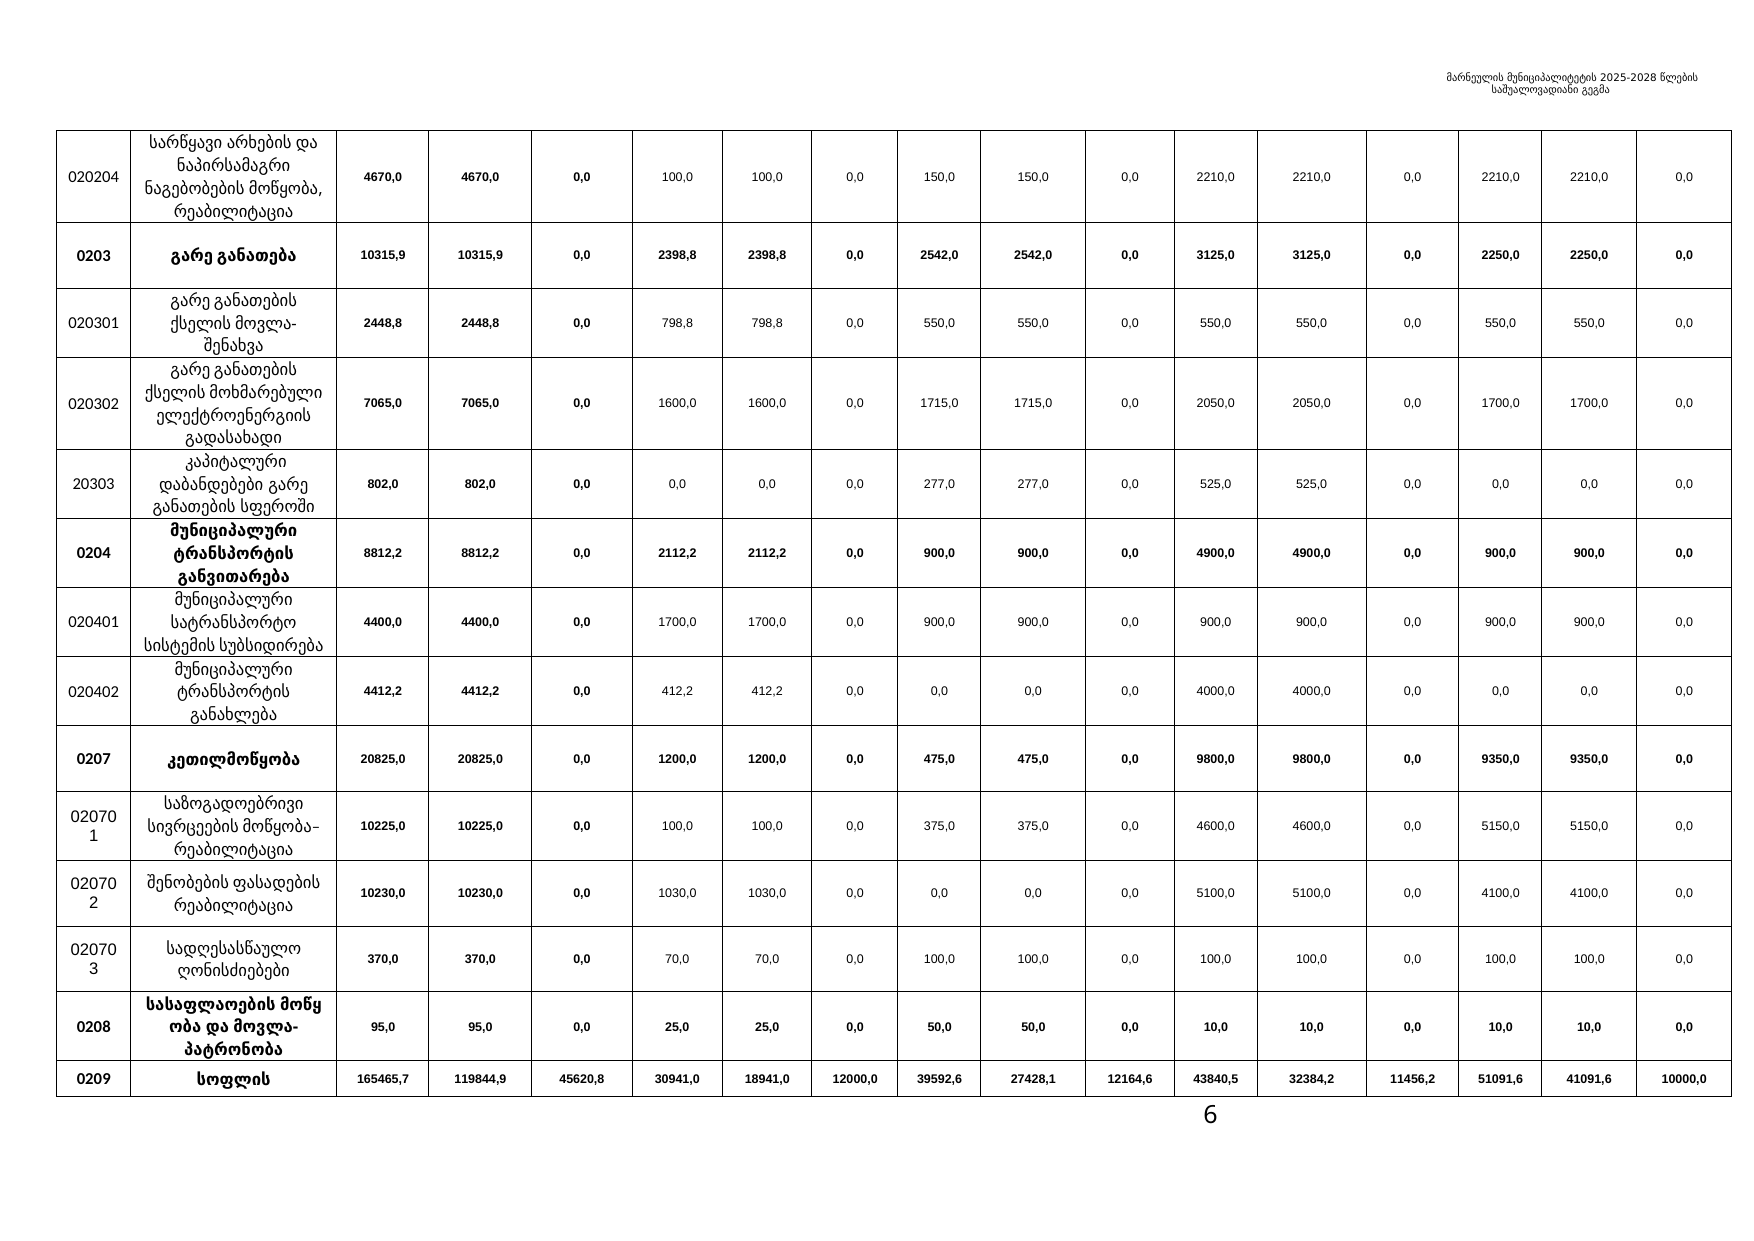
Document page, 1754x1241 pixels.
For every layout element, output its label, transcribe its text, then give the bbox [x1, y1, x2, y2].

table_cell 0,0 [1086, 131, 1174, 222]
table_cell 4412,2 [429, 657, 531, 725]
table_cell 900,0 [1459, 519, 1541, 587]
table_cell 2210,0 [1459, 131, 1541, 222]
table_cell 4900,0 [1258, 519, 1366, 587]
table_cell 0,0 [1367, 861, 1458, 926]
table_cell 0,0 [1367, 992, 1458, 1060]
table_cell გარე განათება [131, 223, 336, 287]
table_cell 50,0 [981, 992, 1085, 1060]
table_cell 18941,0 [723, 1061, 811, 1096]
table_cell 0,0 [812, 861, 897, 926]
table_cell 0208 [57, 992, 130, 1060]
table_cell 0,0 [1086, 992, 1174, 1060]
table_cell 550,0 [898, 289, 980, 357]
table_cell 277,0 [898, 450, 980, 518]
table_cell 1600,0 [633, 358, 722, 448]
table_cell 0,0 [1367, 588, 1458, 656]
table_cell 5150,0 [1459, 792, 1541, 860]
table_cell 525,0 [1175, 450, 1257, 518]
table_cell 100,0 [633, 792, 722, 860]
table_cell 0,0 [1459, 657, 1541, 725]
table_cell 020302 [57, 358, 130, 448]
table_cell 0,0 [898, 861, 980, 926]
table_cell 900,0 [1459, 588, 1541, 656]
table_cell 2448,8 [429, 289, 531, 357]
table_cell 1600,0 [723, 358, 811, 448]
table_cell 10,0 [1542, 992, 1636, 1060]
table_cell 100,0 [981, 927, 1085, 991]
table_cell 020702 [57, 861, 130, 926]
table_cell 4100,0 [1542, 861, 1636, 926]
table_cell 0,0 [532, 289, 632, 357]
table_cell 0,0 [1637, 588, 1731, 656]
table_cell 100,0 [1542, 927, 1636, 991]
table_cell 20825,0 [337, 726, 428, 791]
table_cell 10,0 [1175, 992, 1257, 1060]
table_cell 0,0 [1086, 450, 1174, 518]
table_cell 45620,8 [532, 1061, 632, 1096]
table_cell 100,0 [1459, 927, 1541, 991]
table_cell 4670,0 [429, 131, 531, 222]
table_cell 0,0 [812, 223, 897, 287]
table_cell 900,0 [981, 588, 1085, 656]
table_cell 0203 [57, 223, 130, 287]
table_cell 1700,0 [1459, 358, 1541, 448]
table_cell 25,0 [723, 992, 811, 1060]
table_cell 10,0 [1459, 992, 1541, 1060]
table_cell 9350,0 [1459, 726, 1541, 791]
table_cell 0204 [57, 519, 130, 587]
table_cell 2050,0 [1175, 358, 1257, 448]
table_cell 2112,2 [633, 519, 722, 587]
table_cell 0,0 [532, 223, 632, 287]
table_cell 020402 [57, 657, 130, 725]
table_cell 95,0 [337, 992, 428, 1060]
table_cell 0,0 [1086, 358, 1174, 448]
table_cell 4400,0 [337, 588, 428, 656]
table_cell 0,0 [1637, 792, 1731, 860]
table_cell 0,0 [532, 450, 632, 518]
table_cell 100,0 [723, 792, 811, 860]
table_cell 10230,0 [337, 861, 428, 926]
table_cell 0,0 [1367, 726, 1458, 791]
table_cell 020701 [57, 792, 130, 860]
table_cell 550,0 [1459, 289, 1541, 357]
table_cell 0,0 [981, 861, 1085, 926]
table_cell 9800,0 [1175, 726, 1257, 791]
table_cell 020703 [57, 927, 130, 991]
table_cell 2210,0 [1175, 131, 1257, 222]
table_cell 2398,8 [723, 223, 811, 287]
table_cell 0,0 [532, 657, 632, 725]
table_cell 0,0 [812, 289, 897, 357]
table_cell 70,0 [633, 927, 722, 991]
table_cell 0,0 [1086, 861, 1174, 926]
table_cell 0,0 [1637, 927, 1731, 991]
table_cell 802,0 [337, 450, 428, 518]
table_cell 0,0 [532, 927, 632, 991]
table_cell 11456,2 [1367, 1061, 1458, 1096]
table_cell 0,0 [812, 519, 897, 587]
table_cell 30941,0 [633, 1061, 722, 1096]
table_cell 4000,0 [1175, 657, 1257, 725]
table_cell 900,0 [981, 519, 1085, 587]
table_cell 550,0 [1258, 289, 1366, 357]
table_cell 0,0 [1637, 289, 1731, 357]
table_cell 0,0 [812, 450, 897, 518]
table_cell 165465,7 [337, 1061, 428, 1096]
table_cell 9800,0 [1258, 726, 1366, 791]
table_cell 2398,8 [633, 223, 722, 287]
table_cell 150,0 [898, 131, 980, 222]
table_cell 0,0 [532, 792, 632, 860]
table_cell 020301 [57, 289, 130, 357]
table_cell 0,0 [1637, 657, 1731, 725]
table_cell სადღესასწაულო ღონისძიებები [131, 927, 336, 991]
table_cell 2250,0 [1542, 223, 1636, 287]
table_cell 0,0 [898, 657, 980, 725]
table_cell 412,2 [723, 657, 811, 725]
table_cell 4670,0 [337, 131, 428, 222]
table_cell 0209 [57, 1061, 130, 1096]
table_cell 020401 [57, 588, 130, 656]
table_cell 10225,0 [337, 792, 428, 860]
table_cell 7065,0 [429, 358, 531, 448]
table_cell 5100,0 [1258, 861, 1366, 926]
table_cell 900,0 [1258, 588, 1366, 656]
table_cell 0,0 [1637, 726, 1731, 791]
table_cell 0207 [57, 726, 130, 791]
table_cell 1715,0 [898, 358, 980, 448]
table_cell 2542,0 [898, 223, 980, 287]
table_cell 1715,0 [981, 358, 1085, 448]
table_cell 1700,0 [723, 588, 811, 656]
table_cell 0,0 [1086, 223, 1174, 287]
table_cell 900,0 [1542, 588, 1636, 656]
table_cell 0,0 [812, 588, 897, 656]
table_cell 100,0 [898, 927, 980, 991]
table_cell 2112,2 [723, 519, 811, 587]
table_cell 550,0 [1542, 289, 1636, 357]
table_cell 100,0 [1175, 927, 1257, 991]
table_cell 32384,2 [1258, 1061, 1366, 1096]
table_cell შენობების ფასადების რეაბილიტაცია [131, 861, 336, 926]
table_cell 1200,0 [723, 726, 811, 791]
table_cell 020204 [57, 131, 130, 222]
table_cell 70,0 [723, 927, 811, 991]
table_cell 1700,0 [633, 588, 722, 656]
table_cell 1030,0 [633, 861, 722, 926]
table_cell 375,0 [898, 792, 980, 860]
table_cell 1200,0 [633, 726, 722, 791]
table_cell გარე განათების ქსელის მოხმარებული ელექტროენერგიის გადასახადი [131, 358, 336, 448]
table_cell 10315,9 [429, 223, 531, 287]
table_cell 0,0 [1542, 657, 1636, 725]
table_cell 119844,9 [429, 1061, 531, 1096]
table_cell 0,0 [812, 358, 897, 448]
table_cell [131, 1061, 336, 1096]
table_cell 3125,0 [1175, 223, 1257, 287]
table_cell 2210,0 [1258, 131, 1366, 222]
table_cell 0,0 [1367, 131, 1458, 222]
table_cell 0,0 [1459, 450, 1541, 518]
table_cell სარწყავი არხების და ნაპირსამაგრი ნაგებობების მოწყობა, რეაბილიტაცია [131, 131, 336, 222]
table_cell გარე განათების ქსელის მოვლა- შენახვა [131, 289, 336, 357]
table_cell 2250,0 [1459, 223, 1541, 287]
table_cell 370,0 [429, 927, 531, 991]
table_cell 0,0 [1367, 358, 1458, 448]
table_cell 0,0 [723, 450, 811, 518]
table_cell 0,0 [1367, 657, 1458, 725]
table_cell კაპიტალური დაბანდებები გარე განათების სფეროში [131, 450, 336, 518]
table_cell 0,0 [633, 450, 722, 518]
table_cell 4412,2 [337, 657, 428, 725]
table_cell 0,0 [1086, 588, 1174, 656]
table_cell 9350,0 [1542, 726, 1636, 791]
table_cell 900,0 [898, 588, 980, 656]
table_cell 50,0 [898, 992, 980, 1060]
table_cell 0,0 [812, 657, 897, 725]
table_cell 5150,0 [1542, 792, 1636, 860]
table_cell 0,0 [1637, 861, 1731, 926]
table_cell 0,0 [1367, 289, 1458, 357]
table_cell 2448,8 [337, 289, 428, 357]
table_cell 10315,9 [337, 223, 428, 287]
table_cell 0,0 [1086, 927, 1174, 991]
table_cell 0,0 [1367, 792, 1458, 860]
table_cell 0,0 [1367, 927, 1458, 991]
table_cell 4900,0 [1175, 519, 1257, 587]
table_cell 0,0 [1637, 131, 1731, 222]
table_cell 2210,0 [1542, 131, 1636, 222]
table_cell მუნიციპალური ტრანსპორტის განახლება [131, 657, 336, 725]
table_cell 0,0 [532, 861, 632, 926]
table_cell 370,0 [337, 927, 428, 991]
table_cell 802,0 [429, 450, 531, 518]
table_cell 100,0 [1258, 927, 1366, 991]
table_cell 277,0 [981, 450, 1085, 518]
table_cell 10000,0 [1637, 1061, 1731, 1096]
table_cell 1030,0 [723, 861, 811, 926]
table_cell საზოგადოებრივი სივრცეების მოწყობა–რეაბილიტაცია [131, 792, 336, 860]
table_cell 900,0 [898, 519, 980, 587]
table_cell 100,0 [723, 131, 811, 222]
table_cell 900,0 [1542, 519, 1636, 587]
table_cell 10225,0 [429, 792, 531, 860]
table_cell 0,0 [1086, 726, 1174, 791]
table_cell მუნიციპალური ტრანსპორტის განვითარება [131, 519, 336, 587]
table_cell 525,0 [1258, 450, 1366, 518]
table_cell 8812,2 [429, 519, 531, 587]
table_cell 3125,0 [1258, 223, 1366, 287]
table_cell მუნიციპალური სატრანსპორტო სისტემის სუბსიდირება [131, 588, 336, 656]
table_cell 25,0 [633, 992, 722, 1060]
table_cell 0,0 [1086, 657, 1174, 725]
table_cell 475,0 [898, 726, 980, 791]
table_cell 0,0 [1542, 450, 1636, 518]
table_cell 0,0 [1637, 450, 1731, 518]
table_cell 4600,0 [1258, 792, 1366, 860]
table_cell 100,0 [633, 131, 722, 222]
table_cell 10230,0 [429, 861, 531, 926]
table_cell 900,0 [1175, 588, 1257, 656]
table_cell 20303 [57, 450, 130, 518]
table_cell 0,0 [1637, 992, 1731, 1060]
table_cell 43840,5 [1175, 1061, 1257, 1096]
table_cell 412,2 [633, 657, 722, 725]
table_cell 12000,0 [812, 1061, 897, 1096]
table_cell 475,0 [981, 726, 1085, 791]
table_cell 4600,0 [1175, 792, 1257, 860]
table_cell 0,0 [532, 992, 632, 1060]
table_cell 0,0 [1367, 450, 1458, 518]
table_cell 798,8 [633, 289, 722, 357]
table_cell 2050,0 [1258, 358, 1366, 448]
table_cell 4400,0 [429, 588, 531, 656]
table_cell 550,0 [1175, 289, 1257, 357]
table_cell 2542,0 [981, 223, 1085, 287]
table_cell 1700,0 [1542, 358, 1636, 448]
table_cell 0,0 [812, 792, 897, 860]
table_cell 41091,6 [1542, 1061, 1636, 1096]
table_cell 4000,0 [1258, 657, 1366, 725]
table_cell 51091,6 [1459, 1061, 1541, 1096]
table_cell 8812,2 [337, 519, 428, 587]
table_cell 0,0 [1637, 223, 1731, 287]
table_cell 0,0 [532, 131, 632, 222]
table_cell 0,0 [1367, 223, 1458, 287]
table_cell 0,0 [532, 726, 632, 791]
table_cell 0,0 [1637, 519, 1731, 587]
table_cell 798,8 [723, 289, 811, 357]
table_cell 27428,1 [981, 1061, 1085, 1096]
table_cell 0,0 [532, 588, 632, 656]
table_cell 0,0 [812, 131, 897, 222]
table_cell კეთილმოწყობა [131, 726, 336, 791]
table_cell 4100,0 [1459, 861, 1541, 926]
table_cell 10,0 [1258, 992, 1366, 1060]
table_cell 7065,0 [337, 358, 428, 448]
table_cell 0,0 [1086, 792, 1174, 860]
table_cell 0,0 [532, 519, 632, 587]
table_cell 0,0 [532, 358, 632, 448]
table_cell სასაფლაოების მოწყობა და მოვლა-პატრონობა [131, 992, 336, 1060]
table_cell 375,0 [981, 792, 1085, 860]
table_cell 0,0 [1086, 289, 1174, 357]
table_cell 0,0 [812, 726, 897, 791]
table_cell 5100,0 [1175, 861, 1257, 926]
table_cell 550,0 [981, 289, 1085, 357]
table_cell 0,0 [981, 657, 1085, 725]
table_cell 0,0 [1086, 519, 1174, 587]
table_cell 12164,6 [1086, 1061, 1174, 1096]
table_cell 0,0 [812, 992, 897, 1060]
table_cell 150,0 [981, 131, 1085, 222]
table_cell 0,0 [1367, 519, 1458, 587]
table_cell 20825,0 [429, 726, 531, 791]
table_cell 0,0 [1637, 358, 1731, 448]
table_cell 95,0 [429, 992, 531, 1060]
table_cell 0,0 [812, 927, 897, 991]
table_cell 39592,6 [898, 1061, 980, 1096]
